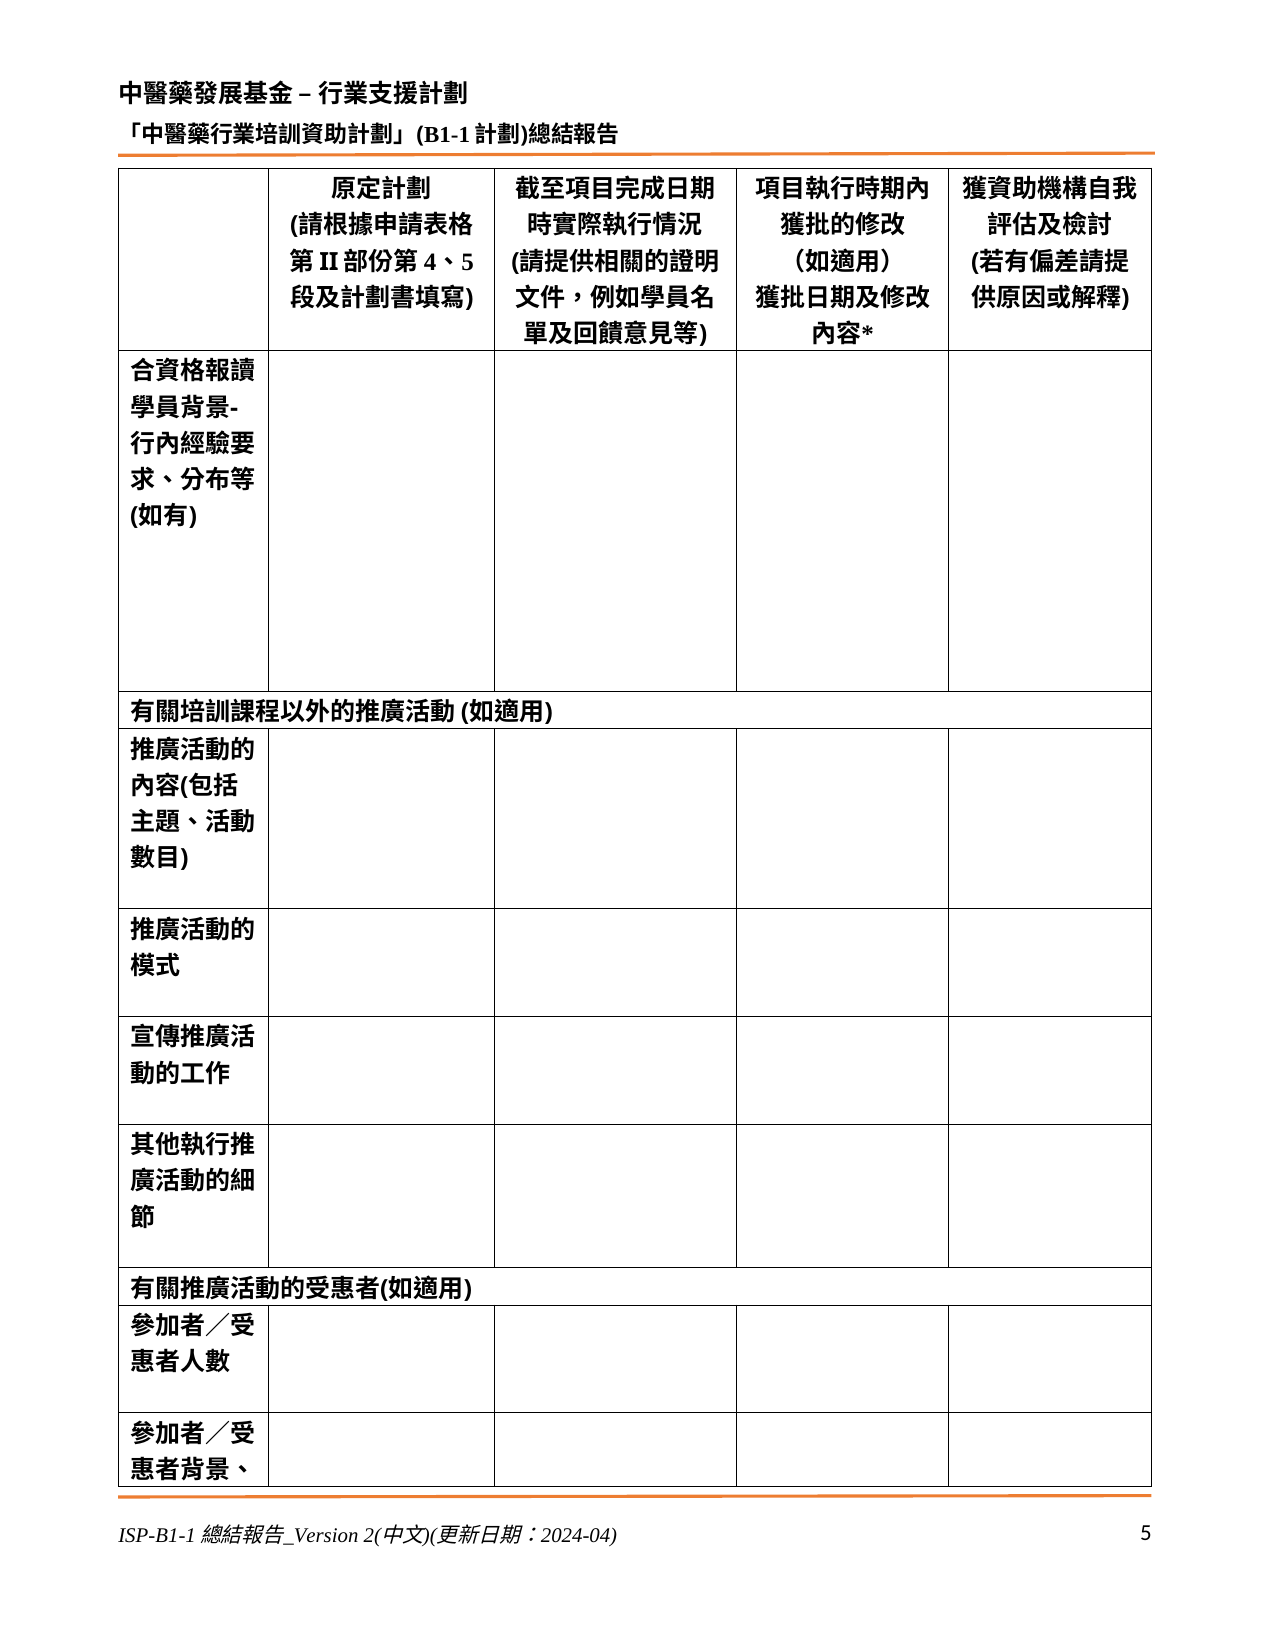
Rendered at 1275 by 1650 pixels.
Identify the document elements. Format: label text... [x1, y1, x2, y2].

table_cell [737, 909, 948, 1016]
table_cell [949, 1306, 1151, 1412]
table_cell [495, 351, 736, 691]
table_cell [737, 1306, 948, 1412]
table_header 原定計劃 (請根據申請表格第II部份第4、5段及計劃書填寫) [269, 169, 494, 350]
table_cell 參加者／受惠者背景、分布等 (如有) [119, 1413, 268, 1486]
table_cell [495, 1306, 736, 1412]
table_cell 推廣活動的模式 [119, 909, 268, 1016]
table_header [119, 169, 268, 350]
table_cell [949, 1125, 1151, 1267]
table_cell [737, 729, 948, 908]
table_cell [269, 1306, 494, 1412]
table_cell [269, 1413, 494, 1486]
table_cell [949, 909, 1151, 1016]
table_cell [495, 729, 736, 908]
table_cell [495, 1413, 736, 1486]
table_cell [949, 729, 1151, 908]
table_cell [949, 1413, 1151, 1486]
table_header 獲資助機構自我評估及檢討 (若有偏差請提供原因或解釋) [949, 169, 1151, 350]
table_cell [949, 351, 1151, 691]
table_header 項目執行時期內獲批的修改 （如適用） 獲批日期及修改內容* [737, 169, 948, 350]
table_cell [737, 1017, 948, 1123]
table_cell [269, 909, 494, 1016]
table_cell 有關推廣活動的受惠者(如適用) [119, 1268, 1151, 1304]
table_cell [269, 351, 494, 691]
table_cell [495, 1125, 736, 1267]
table_cell [495, 1017, 736, 1123]
table_cell 合資格報讀學員背景-行內經驗要求、分布等 (如有) [119, 351, 268, 691]
table_cell 宣傳推廣活動的工作 [119, 1017, 268, 1123]
table_cell [737, 1125, 948, 1267]
table_cell [495, 909, 736, 1016]
table_cell 有關培訓課程以外的推廣活動 (如適用) [119, 692, 1151, 728]
table_cell 其他執行推廣活動的細節 [119, 1125, 268, 1267]
table_cell [269, 729, 494, 908]
table_cell [737, 351, 948, 691]
table_cell [269, 1125, 494, 1267]
table_cell 參加者／受惠者人數 [119, 1306, 268, 1412]
table_cell 推廣活動的內容(包括主題、活動數目) [119, 729, 268, 908]
table_cell [737, 1413, 948, 1486]
table_header 截至項目完成日期時實際執行情況 (請提供相關的證明文件，例如學員名單及回饋意見等) [495, 169, 736, 350]
table_cell [269, 1017, 494, 1123]
table_cell [949, 1017, 1151, 1123]
